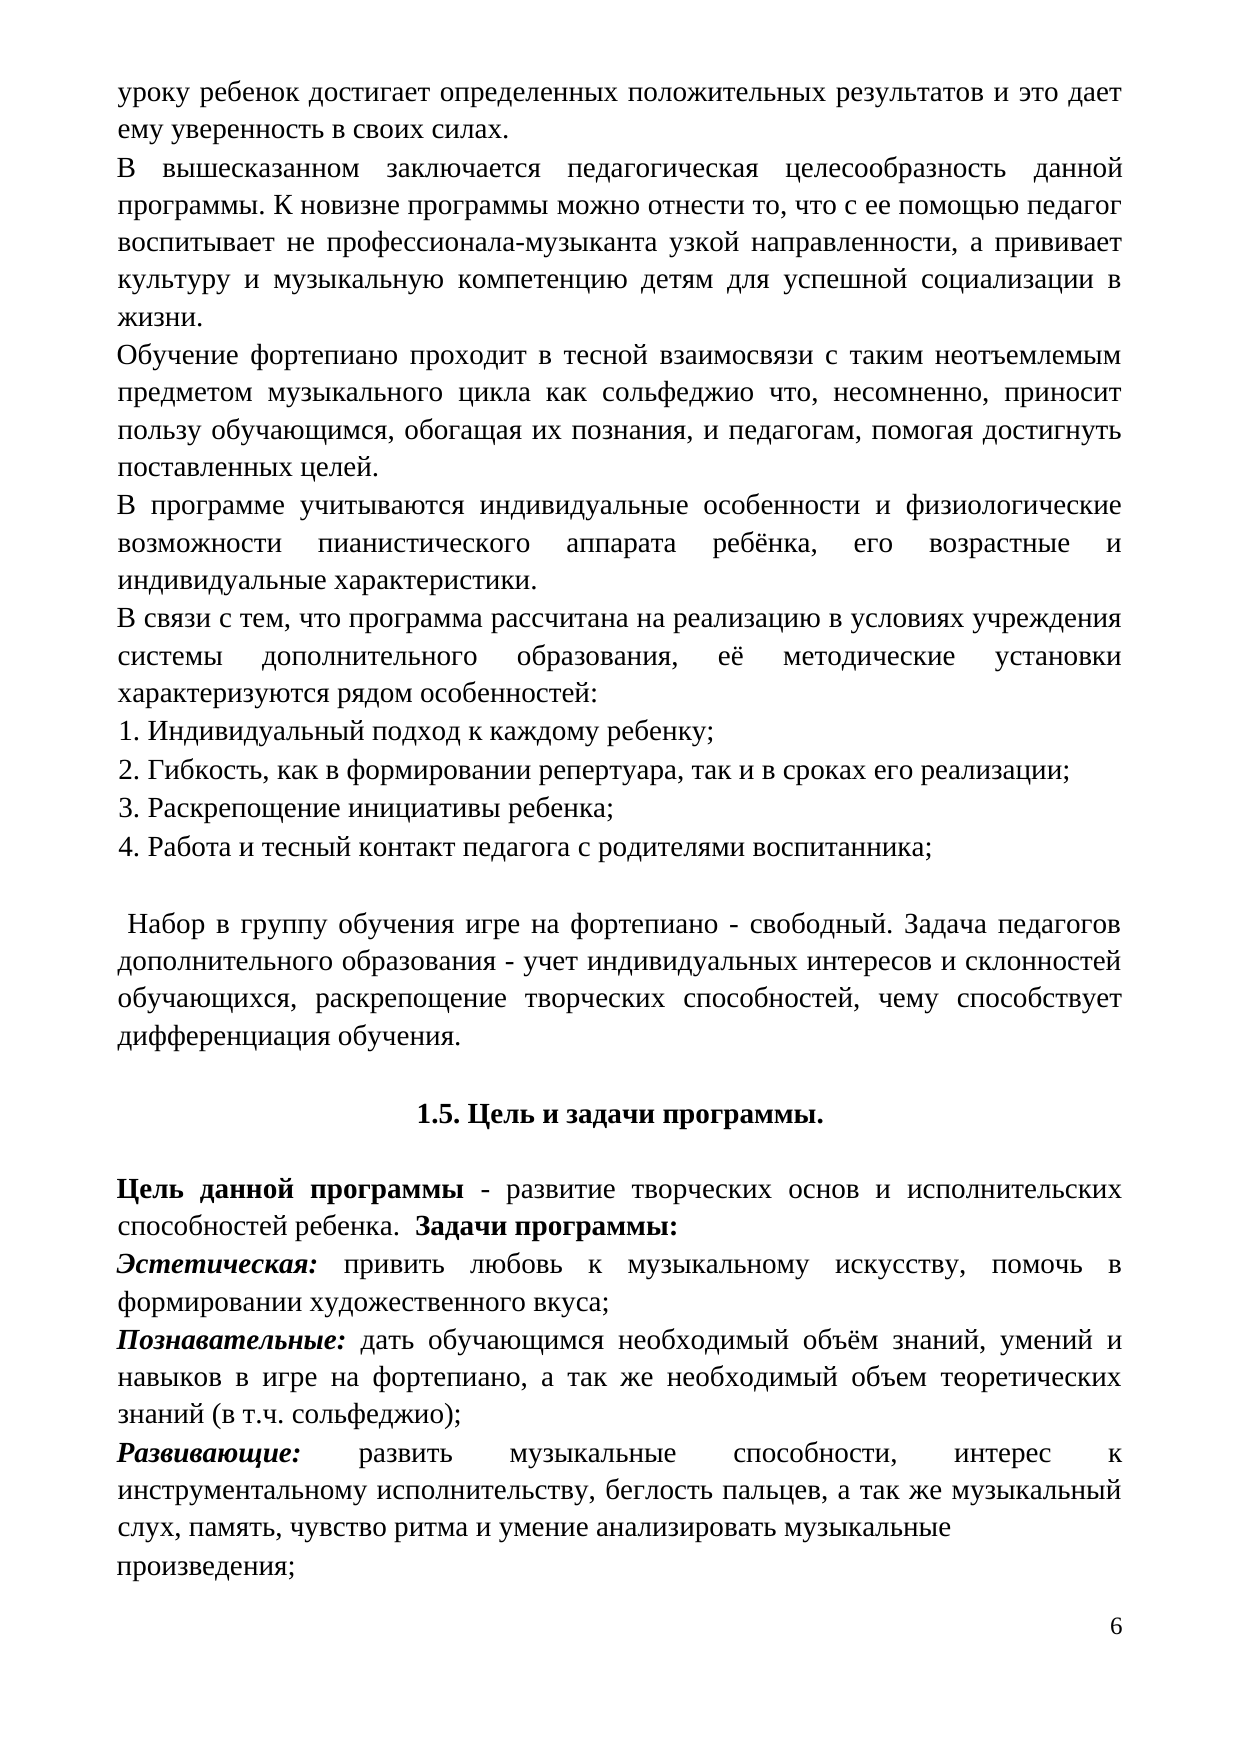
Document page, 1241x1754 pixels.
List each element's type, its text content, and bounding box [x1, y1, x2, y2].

list Раскрепощение инициативы ребенка; [118, 790, 1123, 824]
list Индивидуальный подход к каждому ребенку; [118, 713, 1123, 747]
text В программе учитываются индивидуальные особенности и физиологические возможности пианистического аппарата ребёнка, его возрастные и индивидуальные характеристики. [116, 487, 1123, 595]
list Гибкость, как в формировании репертуара, так и в сроках его реализации; [118, 752, 1123, 785]
text Эстетическая: привить любовь к музыкальному искусству, помочь в формировании художественного вкуса; [116, 1247, 1123, 1317]
text Набор в группу обучения игре на фортепиано - свободный. Задача педагогов дополнительного образования - учет индивидуальных интересов и склонностей обучающихся, раскрепощение творческих способностей, чему способствует дифференциация обучения. [116, 906, 1123, 1051]
text В связи с тем, что программа рассчитана на реализацию в условиях учреждения системы дополнительного образования, её методические установки характеризуются рядом особенностей: [116, 600, 1123, 708]
text Обучение фортепиано проходит в тесной взаимосвязи с таким неотъемлемым предметом музыкального цикла как сольфеджио что, несомненно, приносит пользу обучающимся, обогащая их познания, и педагогам, помогая достигнуть поставленных целей. [116, 337, 1123, 482]
list Работа и тесный контакт педагога с родителями воспитанника; [118, 829, 1123, 862]
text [116, 74, 1123, 145]
text Развивающие: развить музыкальные способности, интерес к инструментальному исполнительству, беглость пальцев, а так же музыкальный слух, память, чувство ритма и умение анализировать музыкальные [116, 1435, 1123, 1543]
text Познавательные: дать обучающимся необходимый объём знаний, умений и навыков в игре на фортепиано, а так же необходимый объем теоретических знаний (в т.ч. сольфеджио); [116, 1322, 1123, 1430]
subtitle 1.5. Цель и задачи программы. [118, 1096, 1122, 1130]
text Цель данной программы - развитие творческих основ и исполнительских способностей ребенка. Задачи программы: [116, 1171, 1123, 1242]
text В вышесказанном заключается педагогическая целесообразность данной программы. К новизне программы можно отнести то, что с ее помощью педагог воспитывает не профессионала-музыканта узкой направленности, а прививает культуру и музыкальную компетенцию детям для успешной социализации в жизни. [116, 150, 1123, 332]
text произведения; [116, 1548, 1123, 1582]
